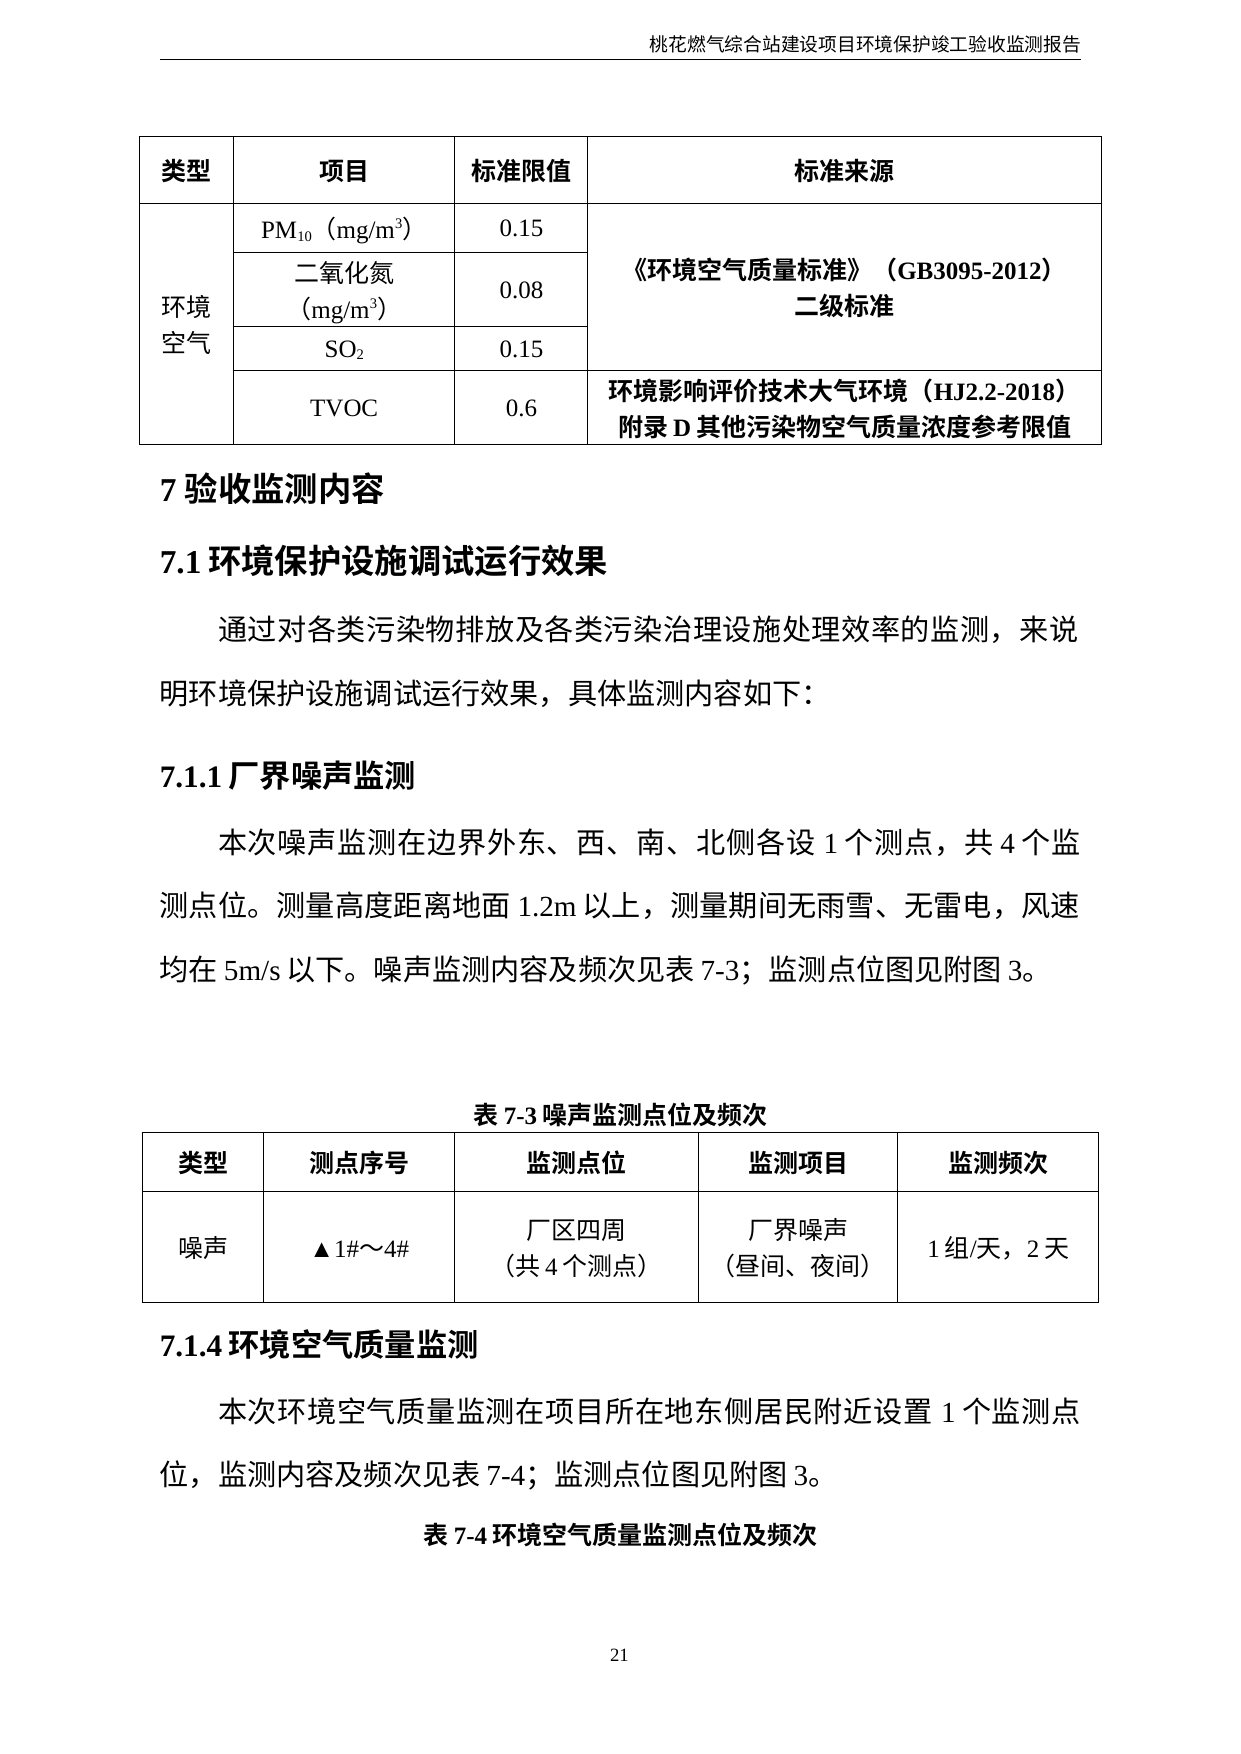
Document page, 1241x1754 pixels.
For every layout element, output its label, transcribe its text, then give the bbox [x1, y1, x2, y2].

table_cell 环境影响评价技术大气环境（HJ2.2-2018）附录D其他污染物空气质量浓度参考限值 [588, 371, 1101, 444]
table_cell PM10（mg/m3） [234, 204, 454, 252]
table_cell 噪声 [143, 1192, 263, 1302]
table_cell ▲1#～4# [264, 1192, 454, 1302]
table_cell 0.6 [455, 371, 587, 444]
subtitle 7.1环境保护设施调试运行效果 [159, 535, 1081, 583]
table_header 项目 [234, 137, 454, 202]
table_cell 二氧化氮（mg/m3） [234, 253, 454, 326]
table_header 测点序号 [264, 1133, 454, 1191]
table_header 标准限值 [455, 137, 587, 202]
table_cell 厂区四周 （共4个测点） [455, 1192, 698, 1302]
table_header 标准来源 [588, 137, 1101, 202]
table_header 类型 [140, 137, 233, 202]
text 表7-4环境空气质量监测点位及频次 [159, 1515, 1081, 1551]
table_cell SO2 [234, 327, 454, 370]
text 表7-3噪声监测点位及频次 [159, 1096, 1081, 1132]
table_cell 0.15 [455, 204, 587, 252]
table_cell 0.15 [455, 327, 587, 370]
table_cell 厂界噪声 （昼间、夜间） [699, 1192, 897, 1302]
table_header 监测点位 [455, 1133, 698, 1191]
table_header 监测项目 [699, 1133, 897, 1191]
subtitle 7 验收监测内容 [159, 462, 1081, 511]
subtitle 7.1.4环境空气质量监测 [159, 1320, 1081, 1366]
text 通过对各类污染物排放及各类污染治理设施处理效率的监测，来说明环境保护设施调试运行效果，具体监测内容如下： [159, 607, 1081, 713]
subtitle 7.1.1厂界噪声监测 [159, 751, 1081, 797]
table_cell 《环境空气质量标准》（GB3095-2012） 二级标准 [588, 204, 1101, 370]
table_cell 0.08 [455, 253, 587, 326]
text 本次噪声监测在边界外东、西、南、北侧各设1个测点，共4个监测点位。测量高度距离地面1.2m以上，测量期间无雨雪、无雷电，风速均在5m/s以下。噪声监测内容及频次见表7-3；监测点位图见附图3。 [159, 819, 1081, 988]
table_header 类型 [143, 1133, 263, 1191]
table_cell TVOC [234, 371, 454, 444]
table_header 监测频次 [898, 1133, 1098, 1191]
table_cell 1组/天，2天 [898, 1192, 1098, 1302]
text 本次环境空气质量监测在项目所在地东侧居民附近设置1个监测点位，监测内容及频次见表7-4；监测点位图见附图3。 [159, 1388, 1081, 1494]
table_cell 环境空气 [140, 204, 233, 444]
